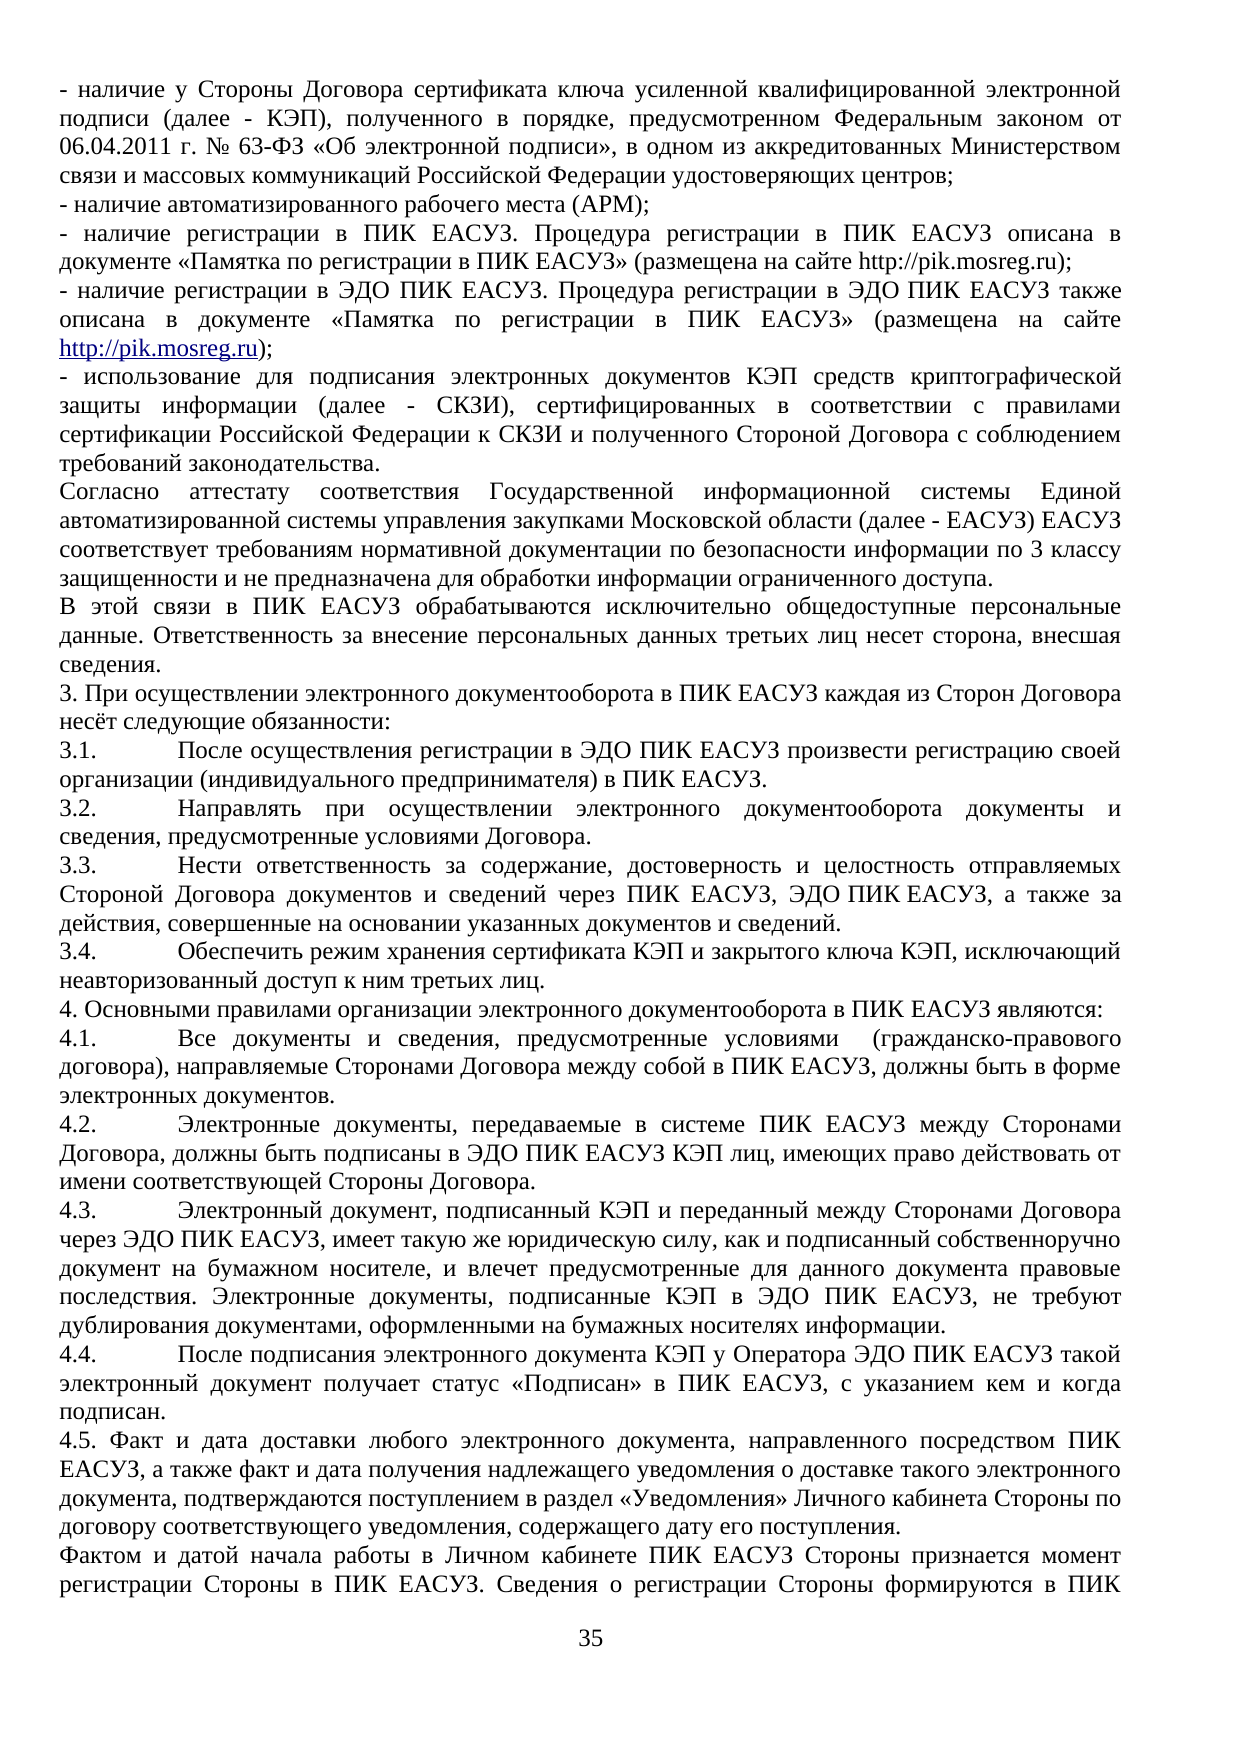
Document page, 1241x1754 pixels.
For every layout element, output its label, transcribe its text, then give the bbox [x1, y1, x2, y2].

list 4. Основными правилами организации электронного документооборота в ПИК ЕАСУЗ являются: [59, 994, 1122, 1023]
list 3.1. После осуществления регистрации в ЭДО ПИК ЕАСУЗ произвести регистрацию своей организации (индивидуального предпринимателя) в ПИК ЕАСУЗ. [59, 735, 1122, 793]
list - наличие у Стороны Договора сертификата ключа усиленной квалифицированной электронной подписи (далее - КЭП), полученного в порядке, предусмотренном Федеральным законом от 06.04.2011 г. № 63-ФЗ «Об электронной подписи», в одном из аккредитованных Министерством связи и массовых коммуникаций Российской Федерации удостоверяющих центров; [59, 74, 1122, 189]
list 4.2. Электронные документы, передаваемые в системе ПИК ЕАСУЗ между Сторонами Договора, должны быть подписаны в ЭДО ПИК ЕАСУЗ КЭП лиц, имеющих право действовать от имени соответствующей Стороны Договора. [59, 1109, 1122, 1195]
list - наличие автоматизированного рабочего места (АРМ); [59, 189, 1122, 218]
list 3. При осуществлении электронного документооборота в ПИК ЕАСУЗ каждая из Сторон Договора несёт следующие обязанности: [59, 678, 1122, 735]
list Согласно аттестату соответствия Государственной информационной системы Единой автоматизированной системы управления закупками Московской области (далее - ЕАСУЗ) ЕАСУЗ соответствует требованиям нормативной документации по безопасности информации по 3 классу защищенности и не предназначена для обработки информации ограниченного доступа. [59, 476, 1122, 591]
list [59, 1540, 1122, 1598]
list 4.5. Факт и дата доставки любого электронного документа, направленного посредством ПИК ЕАСУЗ, а также факт и дата получения надлежащего уведомления о доставке такого электронного документа, подтверждаются поступлением в раздел «Уведомления» Личного кабинета Стороны по договору соответствующего уведомления, содержащего дату его поступления. [59, 1425, 1122, 1540]
list 4.3. Электронный документ, подписанный КЭП и переданный между Сторонами Договора через ЭДО ПИК ЕАСУЗ, имеет такую же юридическую силу, как и подписанный собственноручно документ на бумажном носителе, и влечет предусмотренные для данного документа правовые последствия. Электронные документы, подписанные КЭП в ЭДО ПИК ЕАСУЗ, не требуют дублирования документами, оформленными на бумажных носителях информации. [59, 1195, 1122, 1339]
list - наличие регистрации в ПИК ЕАСУЗ. Процедура регистрации в ПИК ЕАСУЗ описана в документе «Памятка по регистрации в ПИК ЕАСУЗ» (размещена на сайте http://pik.mosreg.ru); [59, 218, 1122, 275]
list 3.3. Нести ответственность за содержание, достоверность и целостность отправляемых Стороной Договора документов и сведений через ПИК ЕАСУЗ, ЭДО ПИК ЕАСУЗ, а также за действия, совершенные на основании указанных документов и сведений. [59, 850, 1122, 936]
list 4.1. Все документы и сведения, предусмотренные условиями (гражданско-правового договора), направляемые Сторонами Договора между собой в ПИК ЕАСУЗ, должны быть в форме электронных документов. [59, 1023, 1122, 1109]
list 3.4. Обеспечить режим хранения сертификата КЭП и закрытого ключа КЭП, исключающий неавторизованный доступ к ним третьих лиц. [59, 936, 1122, 994]
list В этой связи в ПИК ЕАСУЗ обрабатываются исключительно общедоступные персональные данные. Ответственность за внесение персональных данных третьих лиц несет сторона, внесшая сведения. [59, 591, 1122, 678]
list - использование для подписания электронных документов КЭП средств криптографической защиты информации (далее - СКЗИ), сертифицированных в соответствии с правилами сертификации Российской Федерации к СКЗИ и полученного Стороной Договора с соблюдением требований законодательства. [59, 361, 1122, 476]
list 4.4. После подписания электронного документа КЭП у Оператора ЭДО ПИК ЕАСУЗ такой электронный документ получает статус «Подписан» в ПИК ЕАСУЗ, с указанием кем и когда подписан. [59, 1339, 1122, 1425]
list 3.2. Направлять при осуществлении электронного документооборота документы и сведения, предусмотренные условиями Договора. [59, 793, 1122, 850]
list - наличие регистрации в ЭДО ПИК ЕАСУЗ. Процедура регистрации в ЭДО ПИК ЕАСУЗ также описана в документе «Памятка по регистрации в ПИК ЕАСУЗ» (размещена на сайте http://pik.mosreg.ru); [59, 275, 1122, 361]
